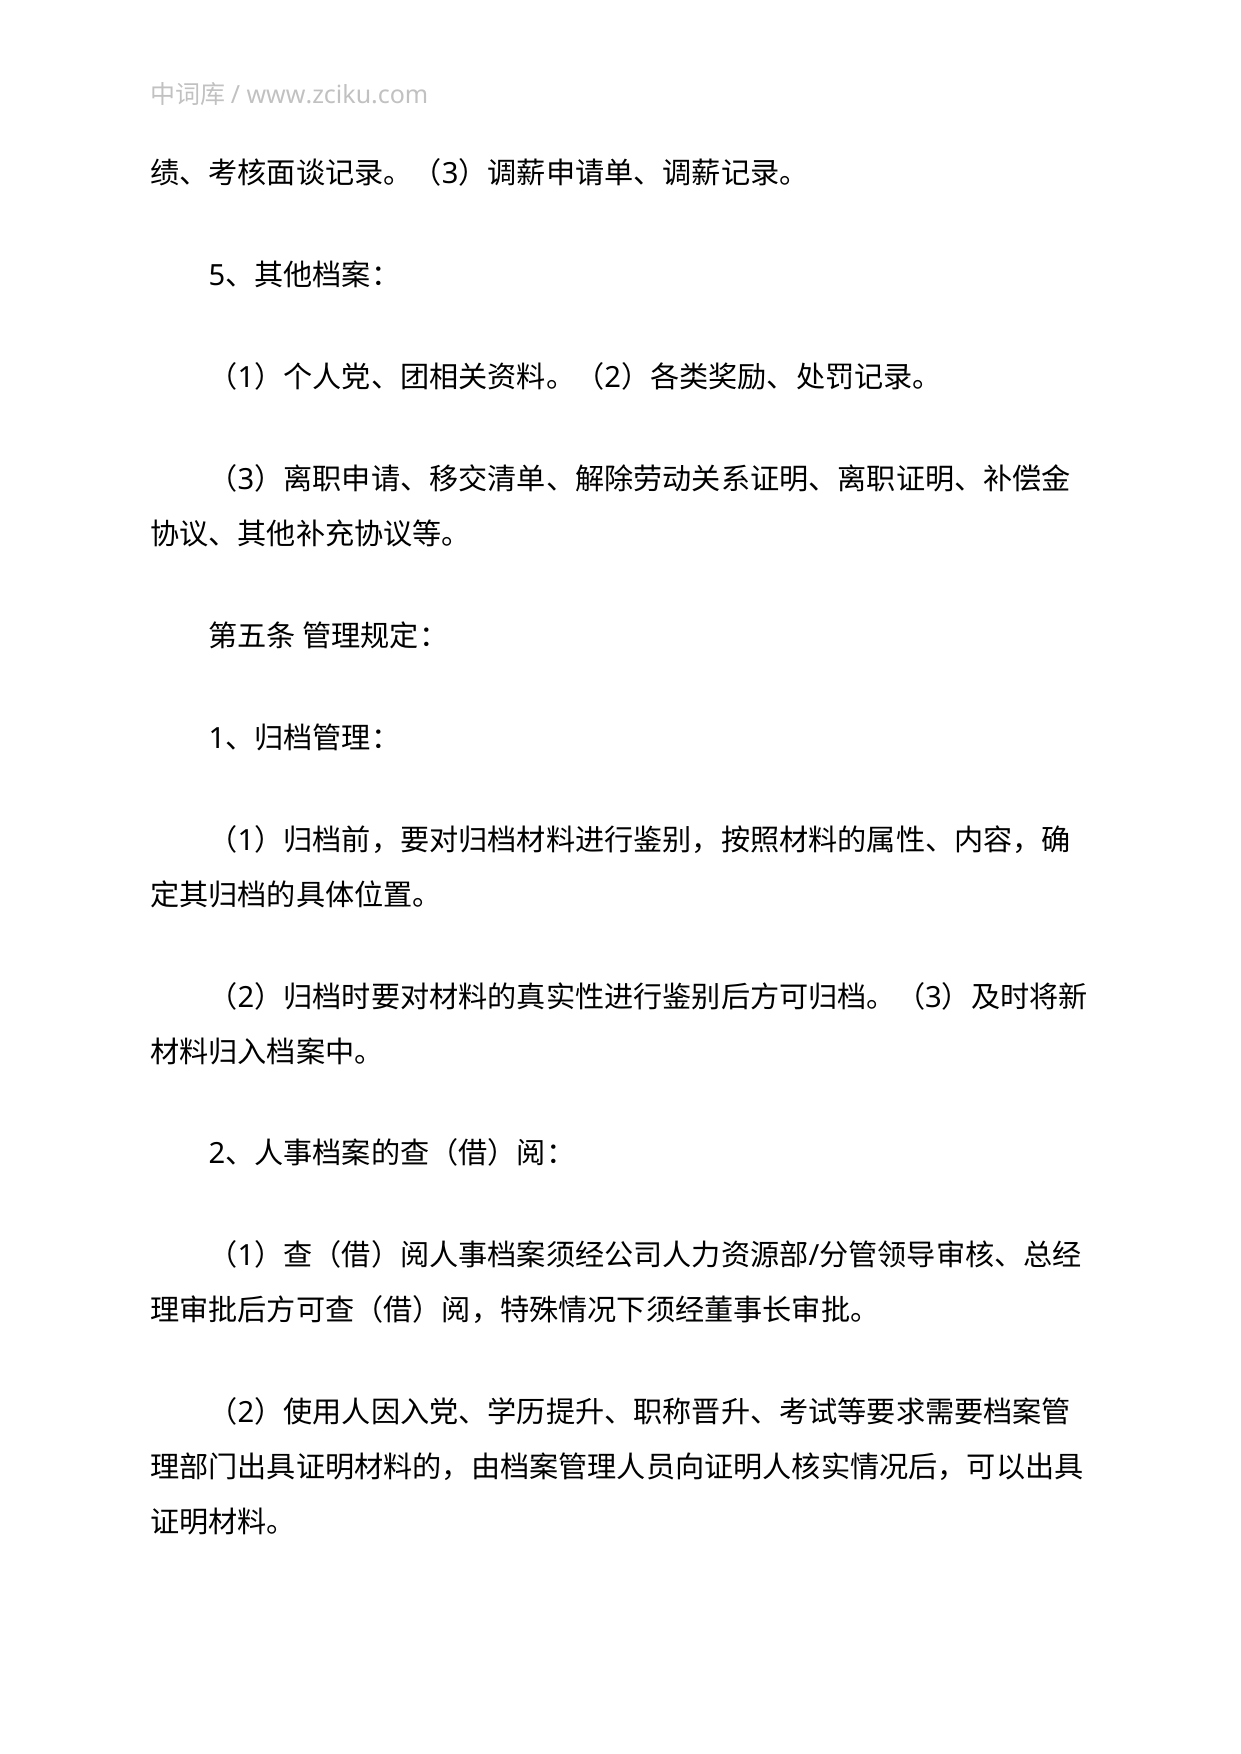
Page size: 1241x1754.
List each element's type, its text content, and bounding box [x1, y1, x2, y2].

text （1）归档前，要对归档材料进行鉴别，按照材料的属性、内容，确定其归档的具体位置。 [150, 816, 1090, 914]
text 第五条 管理规定： [150, 613, 1090, 655]
text （2）使用人因入党、学历提升、职称晋升、考试等要求需要档案管理部门出具证明材料的，由档案管理人员向证明人核实情况后，可以出具证明材料。 [150, 1389, 1090, 1541]
text 1、归档管理： [150, 714, 1090, 757]
text （2）归档时要对材料的真实性进行鉴别后方可归档。（3）及时将新材料归入档案中。 [150, 973, 1090, 1071]
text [150, 150, 1090, 192]
text （3）离职申请、移交清单、解除劳动关系证明、离职证明、补偿金协议、其他补充协议等。 [150, 456, 1090, 553]
text 2、人事档案的查（借）阅： [150, 1130, 1090, 1172]
text （1）查（借）阅人事档案须经公司人力资源部/分管领导审核、总经理审批后方可查（借）阅，特殊情况下须经董事长审批。 [150, 1232, 1090, 1329]
text 5、其他档案： [150, 252, 1090, 294]
text （1）个人党、团相关资料。（2）各类奖励、处罚记录。 [150, 354, 1090, 396]
